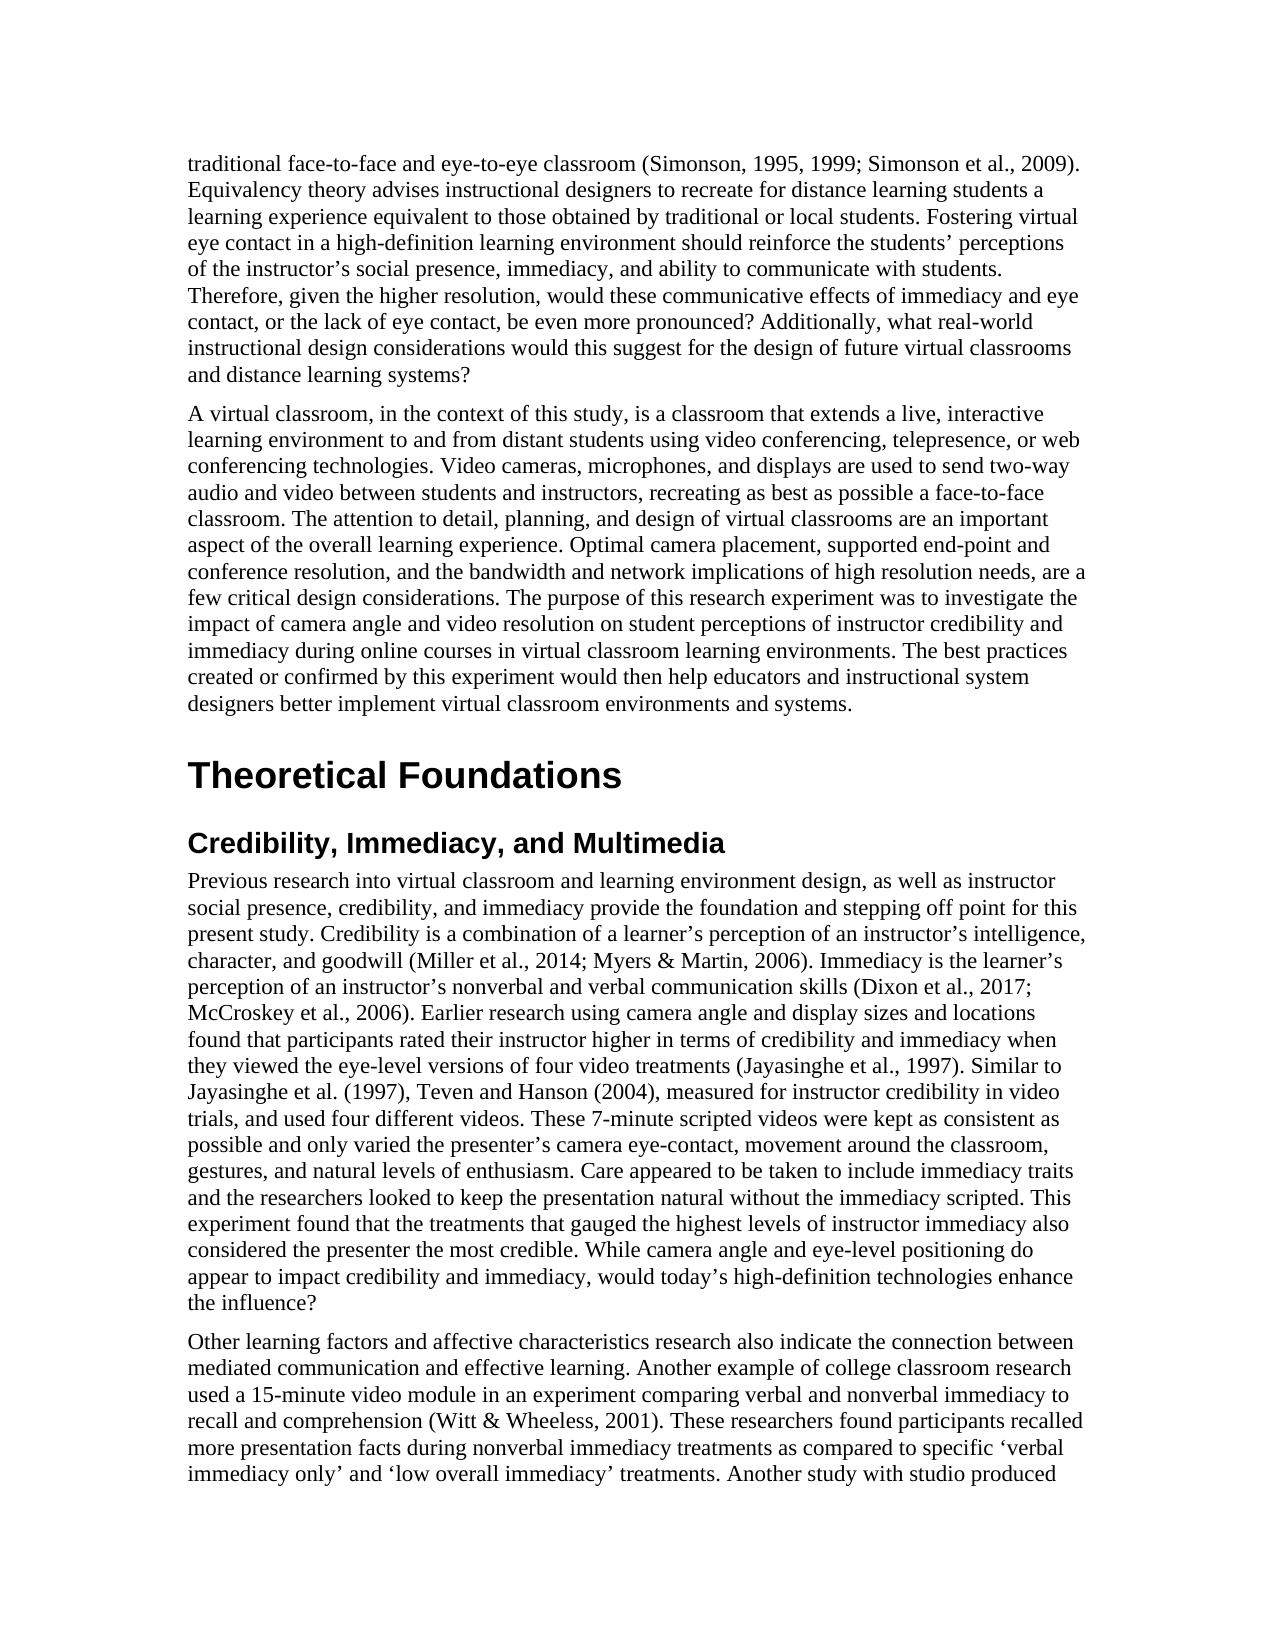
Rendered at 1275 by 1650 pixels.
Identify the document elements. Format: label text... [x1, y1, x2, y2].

text A virtual classroom, in the context of this study, is a classroom that extends a live, interactive learning environment to and from distant students using video conferencing, telepresence, or web conferencing technologies. Video cameras, microphones, and displays are used to send two-way audio and video between students and instructors, recreating as best as possible a face-to-face classroom. The attention to detail, planning, and design of virtual classrooms are an important aspect of the overall learning experience. Optimal camera placement, supported end-point and conference resolution, and the bandwidth and network implications of high resolution needs, are a few critical design considerations. The purpose of this research experiment was to investigate the impact of camera angle and video resolution on student perceptions of instructor credibility and immediacy during online courses in virtual classroom learning environments. The best practices created or confirmed by this experiment would then help educators and instructional system designers better implement virtual classroom environments and systems. [187, 400, 1087, 716]
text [187, 1328, 1087, 1486]
text Previous research into virtual classroom and learning environment design, as well as instructor social presence, credibility, and immediacy provide the foundation and stepping off point for this present study. Credibility is a combination of a learner’s perception of an instructor’s intelligence, character, and goodwill (Miller et al., 2014; Myers & Martin, 2006). Immediacy is the learner’s perception of an instructor’s nonverbal and verbal communication skills (Dixon et al., 2017; McCroskey et al., 2006). Earlier research using camera angle and display sizes and locations found that participants rated their instructor higher in terms of credibility and immediacy when they viewed the eye-level versions of four video treatments (Jayasinghe et al., 1997). Similar to Jayasinghe et al. (1997), Teven and Hanson (2004), measured for instructor credibility in video trials, and used four different videos. These 7-minute scripted videos were kept as consistent as possible and only varied the presenter’s camera eye-contact, movement around the classroom, gestures, and natural levels of enthusiasm. Care appeared to be taken to include immediacy traits and the researchers looked to keep the presentation natural without the immediacy scripted. This experiment found that the treatments that gauged the highest levels of instructor immediacy also considered the presenter the most credible. While camera angle and eye-level positioning do appear to impact credibility and immediacy, would today’s high-definition technologies enhance the influence? [187, 868, 1087, 1316]
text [187, 150, 1087, 387]
subtitle Credibility, Immediacy, and Multimedia [187, 826, 1087, 859]
subtitle Theoretical Foundations [187, 753, 1087, 797]
